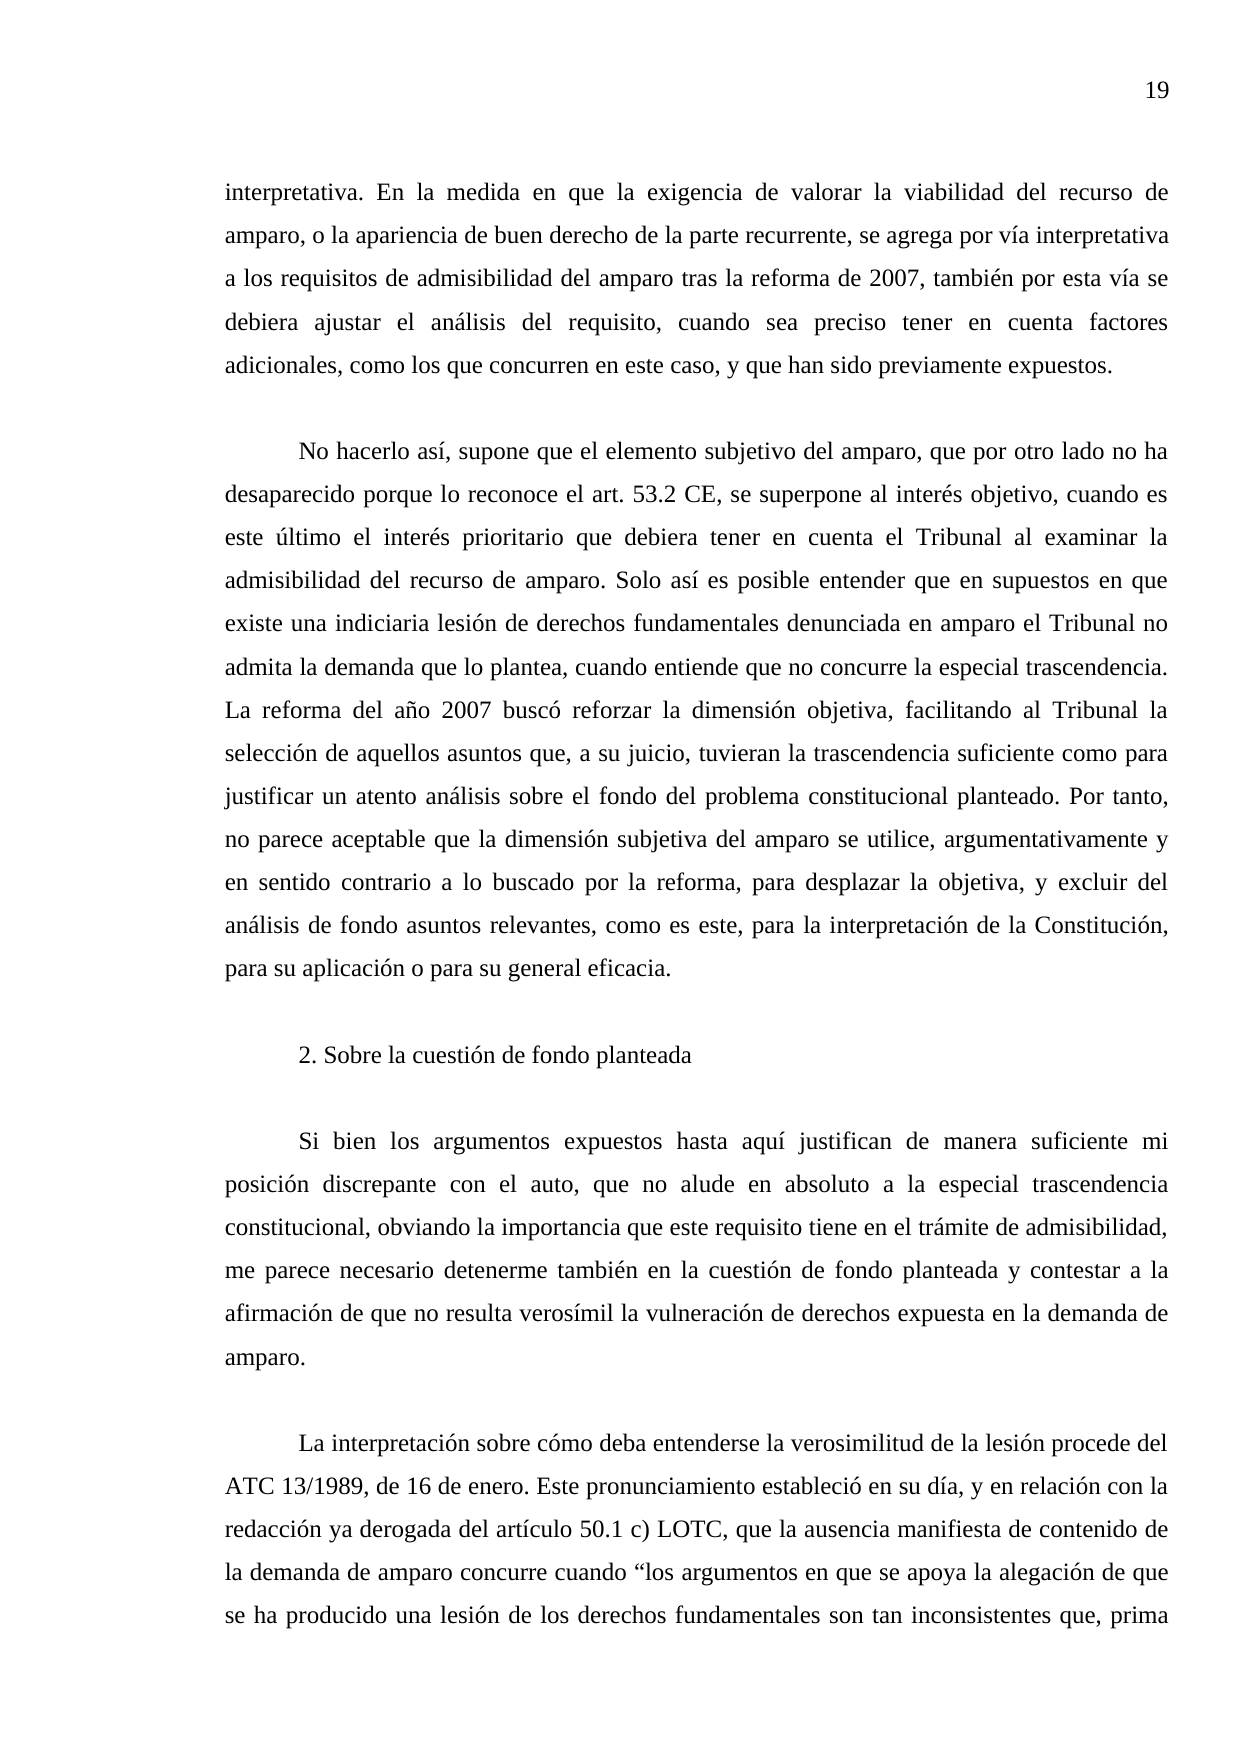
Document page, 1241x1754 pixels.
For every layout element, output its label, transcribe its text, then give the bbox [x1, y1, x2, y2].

text Si bien los argumentos expuestos hasta aquí justifican de manera suficiente mi posición discrepante con el auto, que no alude en absoluto a la especial trascendencia constitucional, obviando la importancia que este requisito tiene en el trámite de admisibilidad, me parece necesario detenerme también en la cuestión de fondo planteada y contestar a la afirmación de que no resulta verosímil la vulneración de derechos expuesta en la demanda de amparo. [224, 1126, 1169, 1370]
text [224, 1428, 1169, 1629]
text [224, 177, 1169, 378]
text No hacerlo así, supone que el elemento subjetivo del amparo, que por otro lado no ha desaparecido porque lo reconoce el art. 53.2 CE, se superpone al interés objetivo, cuando es este último el interés prioritario que debiera tener en cuenta el Tribunal al examinar la admisibilidad del recurso de amparo. Solo así es posible entender que en supuestos en que existe una indiciaria lesión de derechos fundamentales denunciada en amparo el Tribunal no admita la demanda que lo plantea, cuando entiende que no concurre la especial trascendencia. La reforma del año 2007 buscó reforzar la dimensión objetiva, facilitando al Tribunal la selección de aquellos asuntos que, a su juicio, tuvieran la trascendencia suficiente como para justificar un atento análisis sobre el fondo del problema constitucional planteado. Por tanto, no parece aceptable que la dimensión subjetiva del amparo se utilice, argumentativamente y en sentido contrario a lo buscado por la reforma, para desplazar la objetiva, y excluir del análisis de fondo asuntos relevantes, como es este, para la interpretación de la Constitución, para su aplicación o para su general eficacia. [224, 436, 1169, 982]
text 2. Sobre la cuestión de fondo planteada [224, 1040, 1169, 1068]
